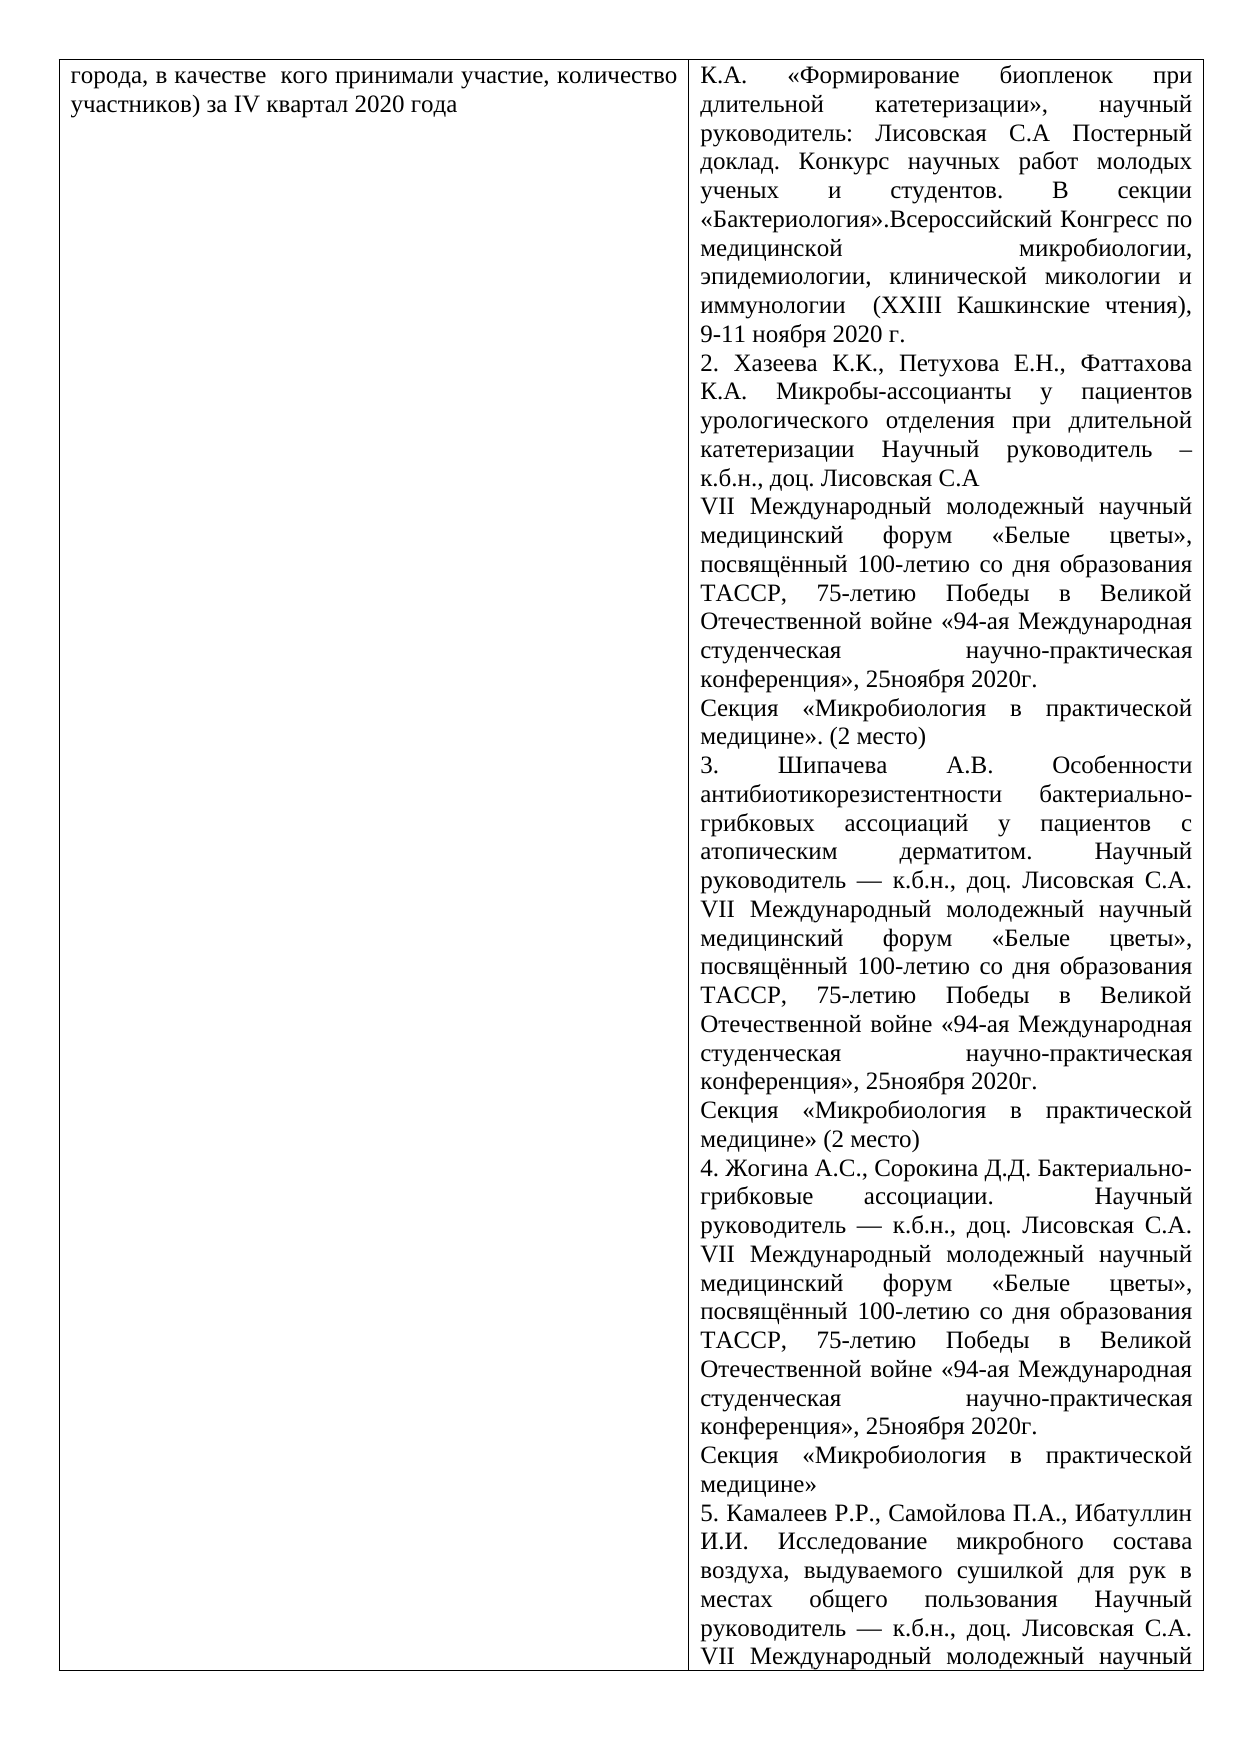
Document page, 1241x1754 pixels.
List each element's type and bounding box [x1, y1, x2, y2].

table_cell [689, 60, 1203, 1670]
table_cell [60, 60, 688, 1670]
